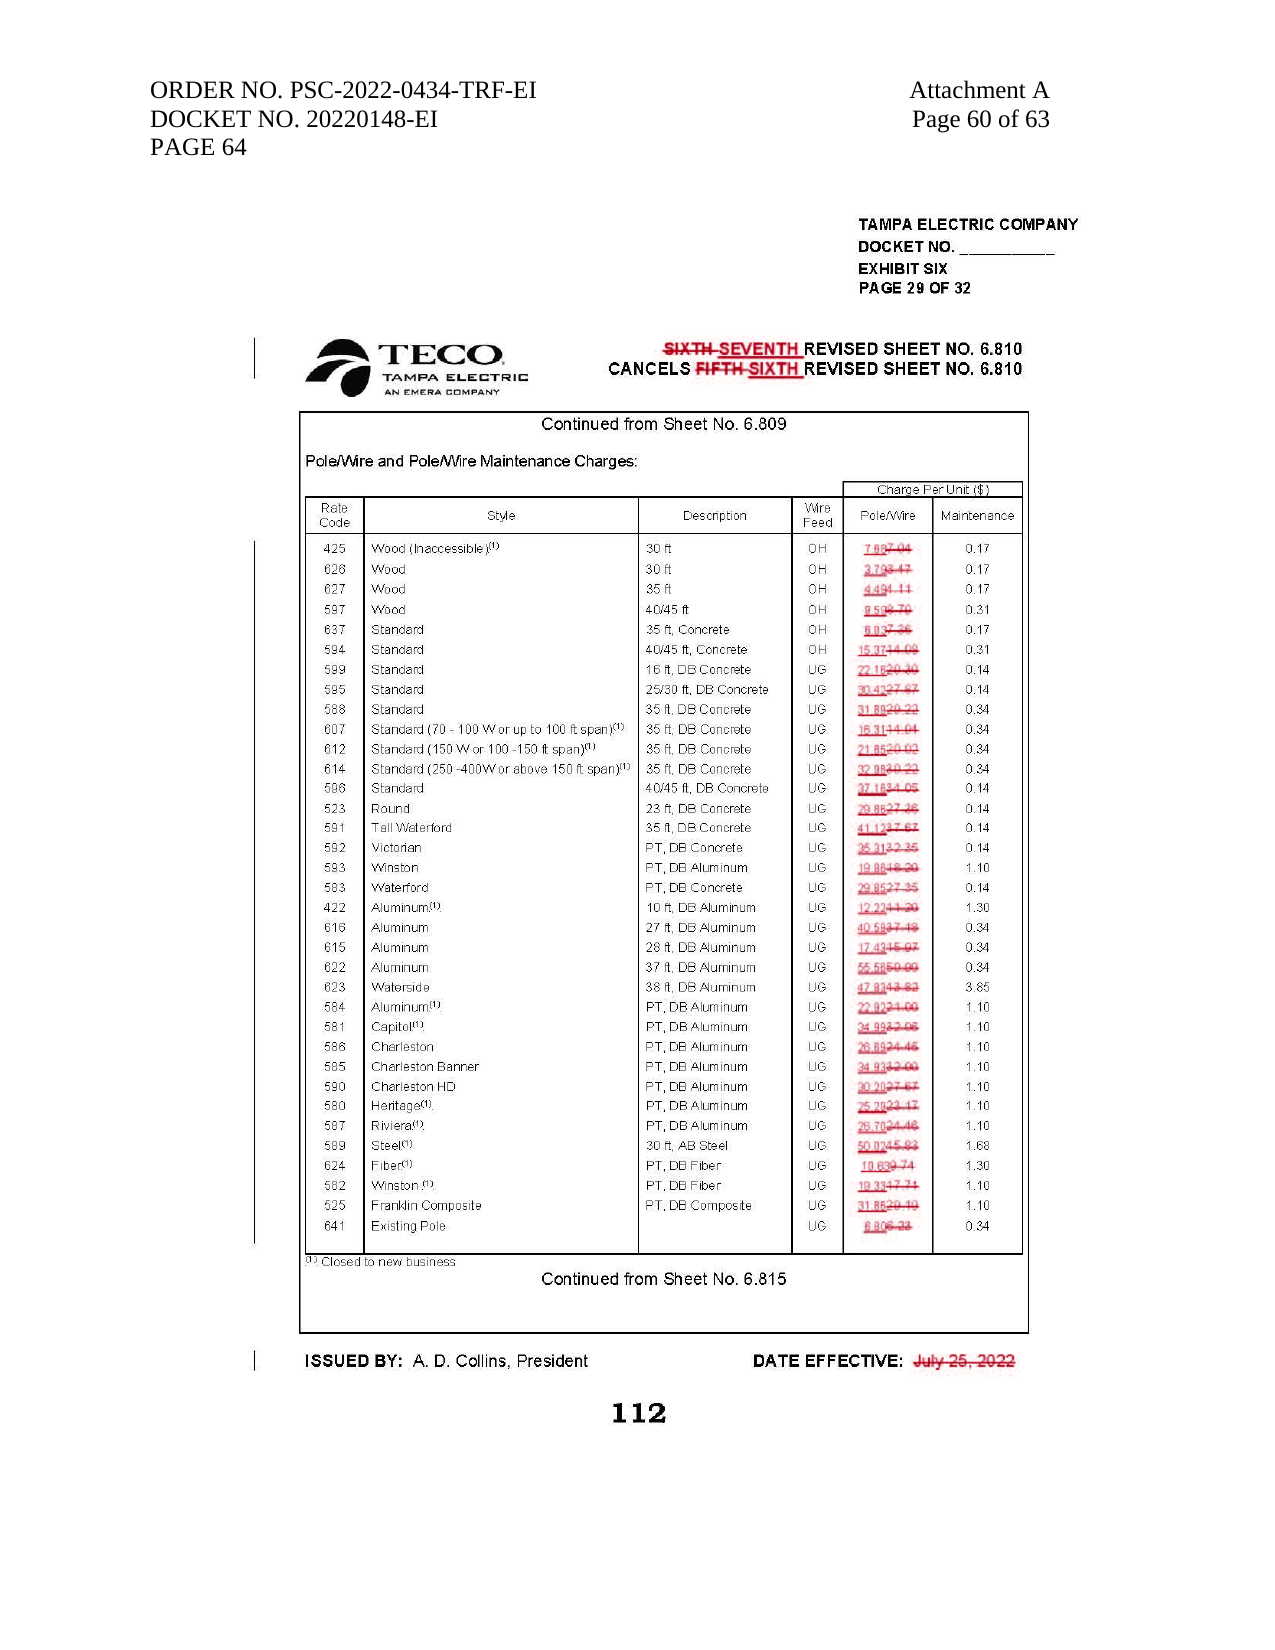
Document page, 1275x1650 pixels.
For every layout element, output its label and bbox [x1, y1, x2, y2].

picture [150, 190, 1125, 1452]
